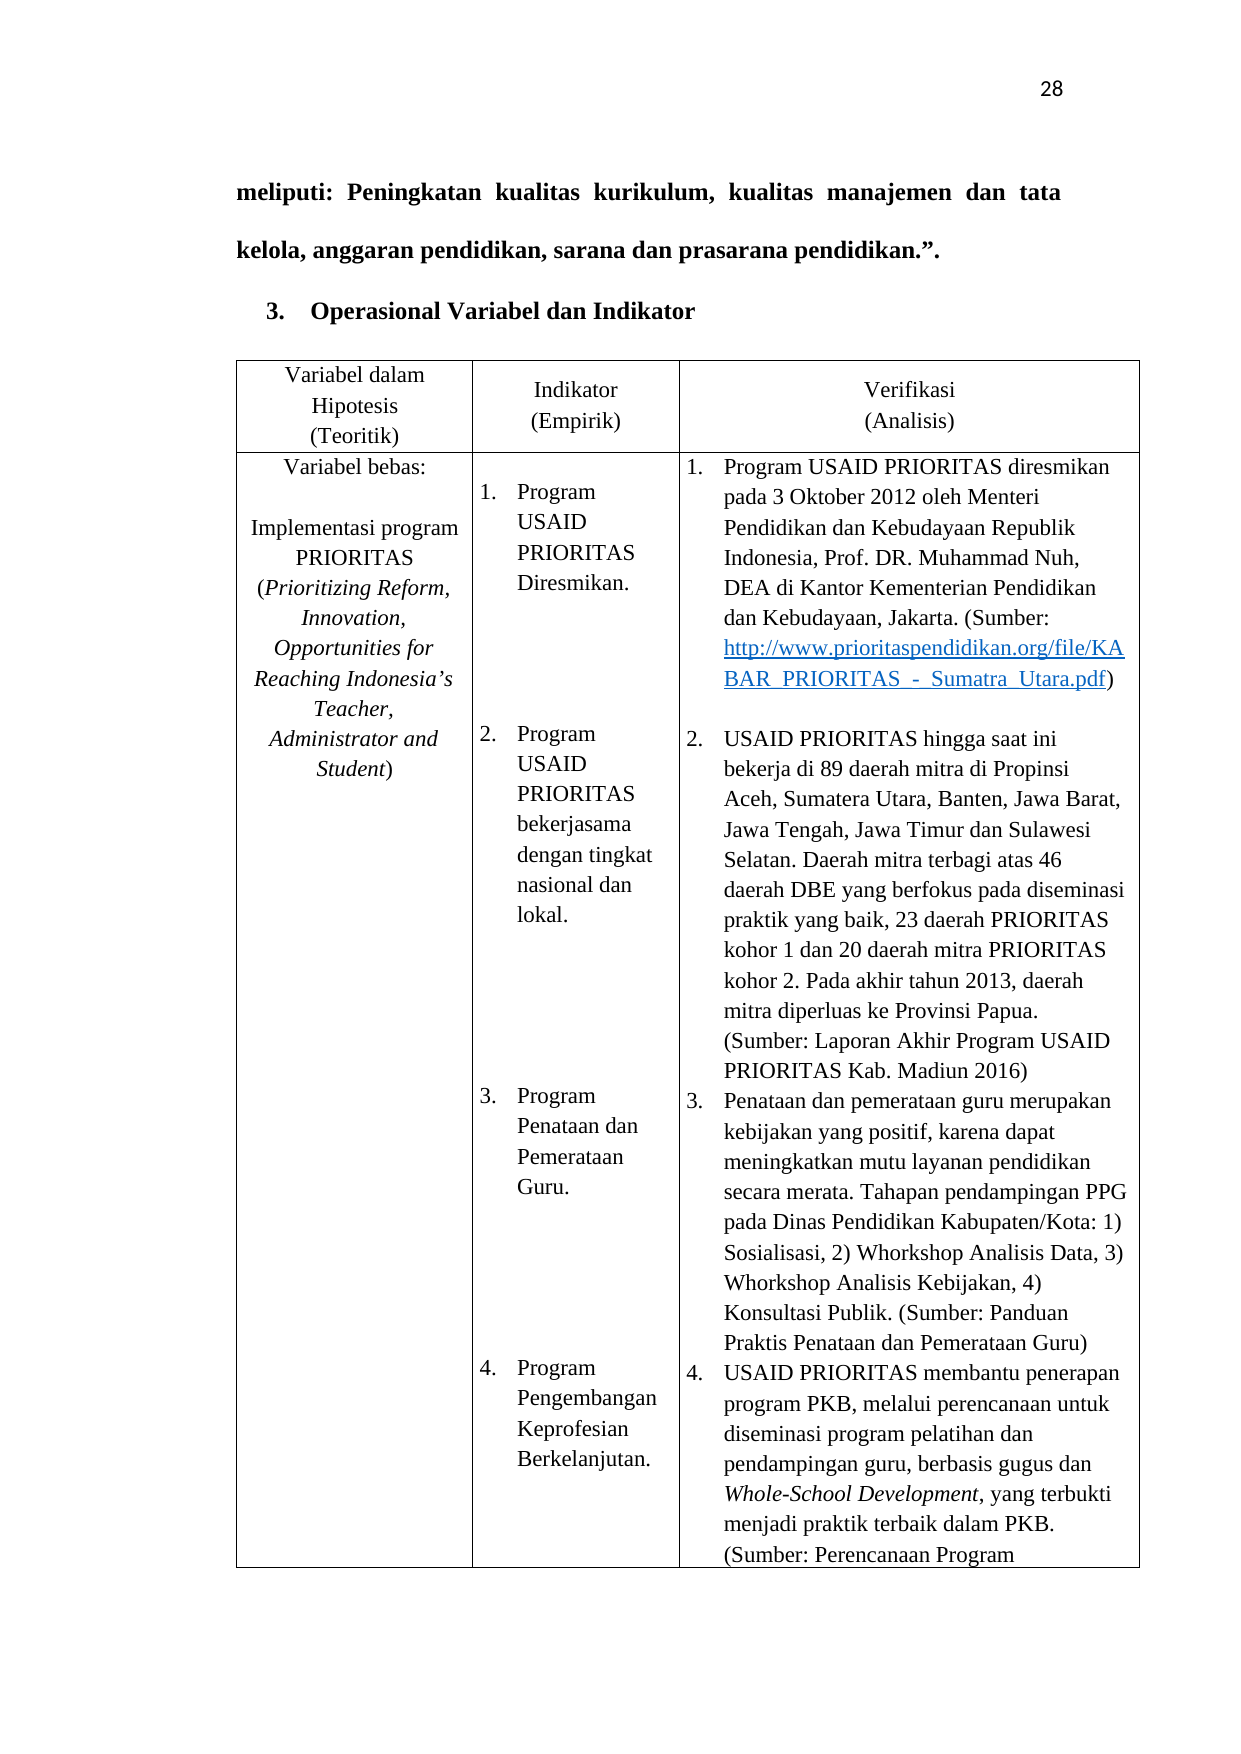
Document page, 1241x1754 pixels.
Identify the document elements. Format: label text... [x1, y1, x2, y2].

table_header Verifikasi (Analisis) [680, 361, 1139, 452]
table_header Indikator (Empirik) [473, 361, 679, 452]
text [236, 177, 1062, 263]
list Operasional Variabel dan Indikator [266, 296, 1063, 325]
table_header Variabel dalam Hipotesis (Teoritik) [237, 361, 472, 452]
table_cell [237, 453, 472, 1567]
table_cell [473, 453, 679, 1567]
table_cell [680, 453, 1139, 1567]
